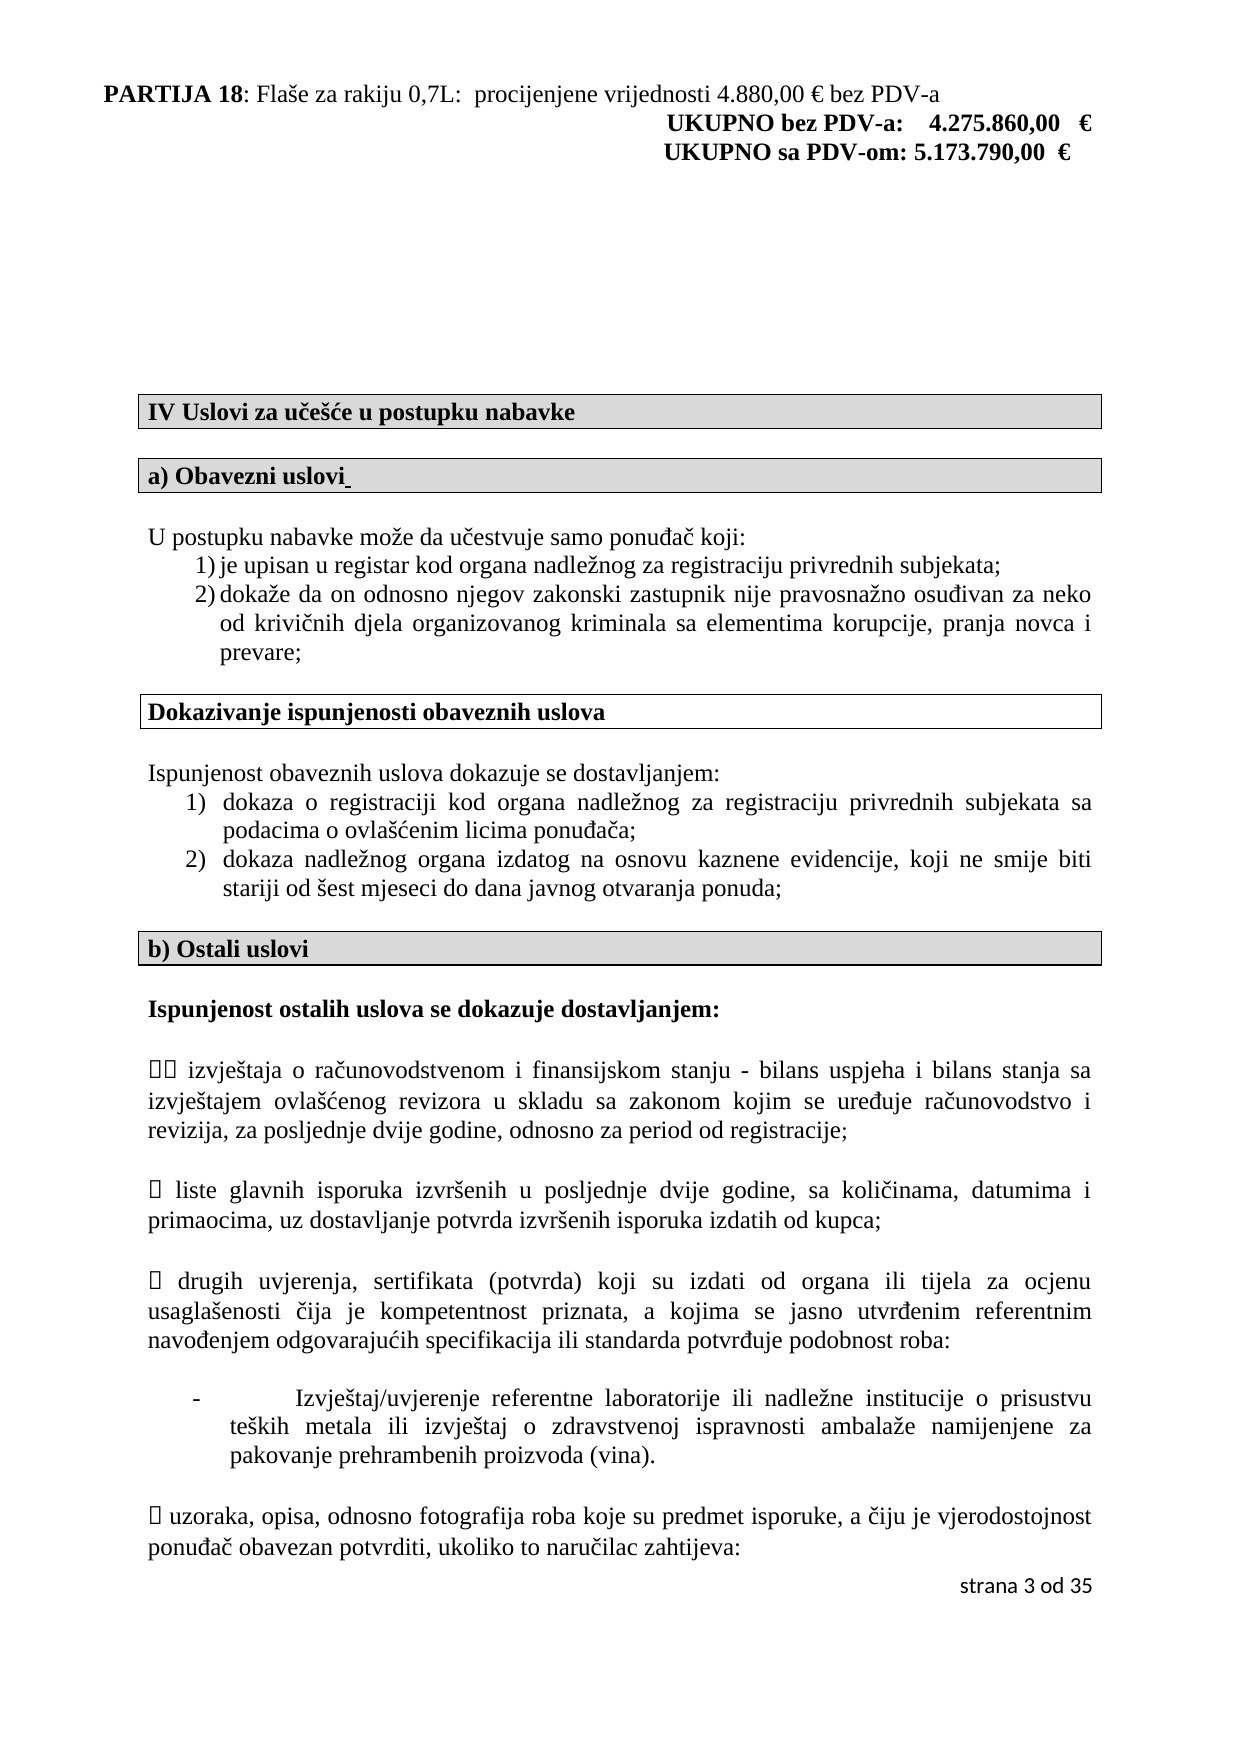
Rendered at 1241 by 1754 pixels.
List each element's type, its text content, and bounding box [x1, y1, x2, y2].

list dokaže da on odnosno njegov zakonski zastupnik nije pravosnažno osuđivan za neko od krivičnih djela organizovanog kriminala sa elementima korupcije, pranja novca i prevare; [194, 579, 1093, 666]
text IV Uslovi za učešće u postupku nabavke [139, 395, 1101, 428]
text  liste glavnih isporuka izvršenih u posljednje dvije godine, sa količinama, datumima i primaocima, uz dostavljanje potvrda izvršenih isporuka izdatih od kupca; [148, 1171, 1093, 1234]
text Dokazivanje ispunjenosti obaveznih uslova [141, 695, 1101, 728]
text  uzoraka, opisa, odnosno fotografija roba koje su predmet isporuke, a čiju je vjerodostojnost ponuđač obavezan potvrditi, ukoliko to naručilac zahtijeva: [148, 1498, 1093, 1560]
list dokaza o registraciji kod organa nadležnog za registraciju privrednih subjekata sa podacima o ovlašćenim licima ponuđača; [185, 787, 1093, 844]
text  drugih uvjerenja, sertifikata (potvrda) koji su izdati od organa ili tijela za ocjenu usaglašenosti čija je kompetentnost priznata, a kojima se jasno utvrđenim referentnim navođenjem odgovarajućih specifikacija ili standarda potvrđuje podobnost roba: [148, 1262, 1093, 1354]
list je upisan u registar kod organa nadležnog za registraciju privrednih subjekata; [194, 551, 1093, 579]
list Izvještaj/uvjerenje referentne laboratorije ili nadležne institucije o prisustvu teških metala ili izvještaj o zdravstvenoj ispravnosti ambalaže namijenjene za pakovanje prehrambenih proizvoda (vina). [192, 1383, 1093, 1469]
text UKUPNO bez PDV-a: 4.275.860,00 € [148, 108, 1117, 137]
text U postupku nabavke može da učestvuje samo ponuđač koji: [148, 522, 1093, 551]
text a) Obavezni uslovi [139, 459, 1101, 492]
text b) Ostali uslovi [139, 932, 1101, 964]
list dokaza nadležnog organa izdatog na osnovu kaznene evidencije, koji ne smije biti stariji od šest mjeseci do dana javnog otvaranja ponuda; [185, 844, 1093, 902]
text Ispunjenost ostalih uslova se dokazuje dostavljanjem: [148, 994, 1093, 1023]
text  izvještaja o računovodstvenom i finansijskom stanju - bilans uspjeha i bilans stanja sa izvještajem ovlašćenog revizora u skladu sa zakonom kojim se uređuje računovodstvo i revizija, za posljednje dvije godine, odnosno za period od registracije; [148, 1052, 1093, 1143]
text UKUPNO sa PDV-om: 5.173.790,00 € [148, 137, 1093, 166]
text Ispunjenost obaveznih uslova dokazuje se dostavljanjem: [148, 758, 1093, 787]
text PARTIJA 18: Flaše za rakiju 0,7L: procijenjene vrijednosti 4.880,00 € bez PDV-a [103, 79, 1177, 108]
